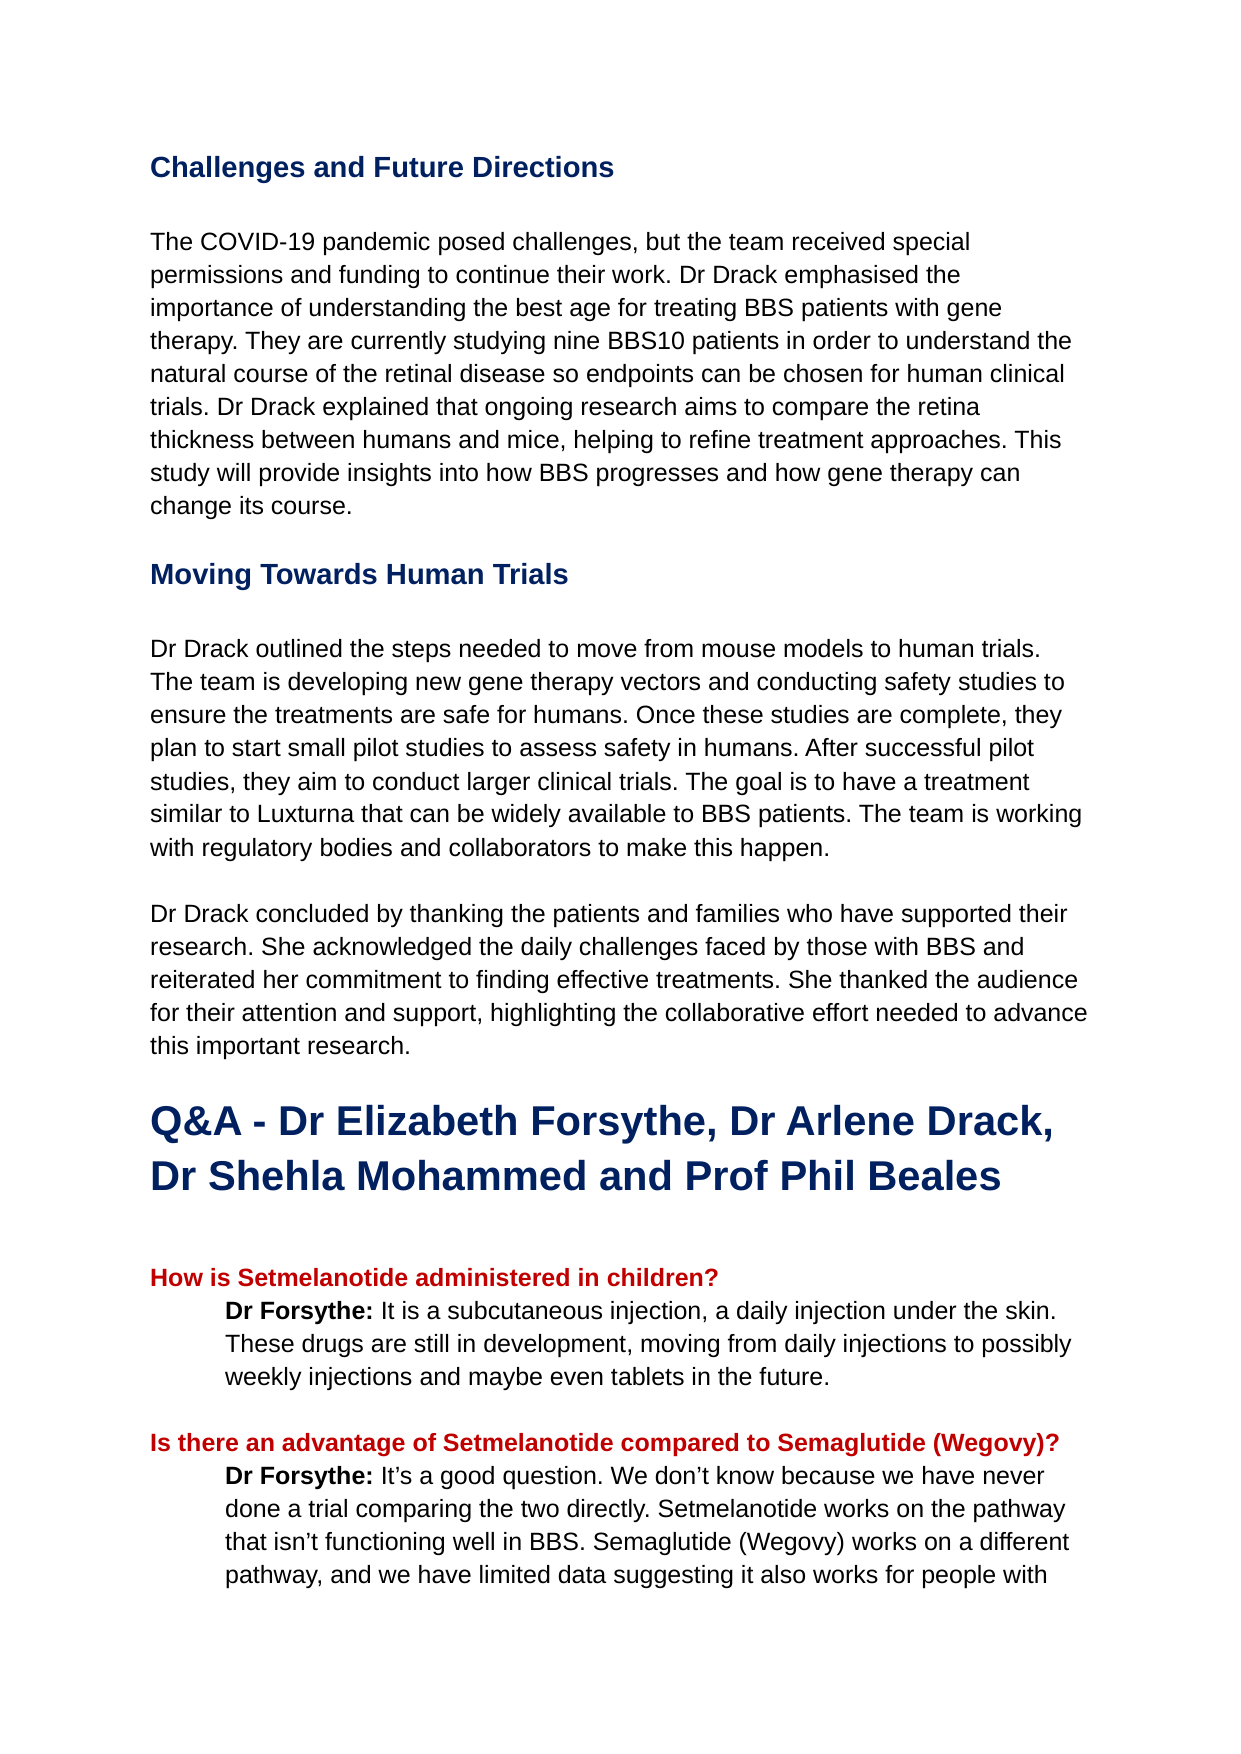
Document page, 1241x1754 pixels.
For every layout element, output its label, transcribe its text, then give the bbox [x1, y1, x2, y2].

text Dr Drack outlined the steps needed to move from mouse models to human trials. The team is developing new gene therapy vectors and conducting safety studies to ensure the treatments are safe for humans. Once these studies are complete, they plan to start small pilot studies to assess safety in humans. After successful pilot studies, they aim to conduct larger clinical trials. The goal is to have a treatment similar to Luxturna that can be widely available to BBS patients. The team is working with regulatory bodies and collaborators to make this happen. [150, 634, 1090, 861]
text The COVID-19 pandemic posed challenges, but the team received special permissions and funding to continue their work. Dr Drack emphasised the importance of understanding the best age for treating BBS patients with gene therapy. They are currently studying nine BBS10 patients in order to understand the natural course of the retinal disease so endpoints can be chosen for human clinical trials. Dr Drack explained that ongoing research aims to compare the retina thickness between humans and mice, helping to refine treatment approaches. This study will provide insights into how BBS progresses and how gene therapy can change its course. [150, 227, 1090, 520]
text Challenges and Future Directions [150, 150, 1090, 183]
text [225, 1461, 1090, 1589]
subtitle Q&A - Dr Elizabeth Forsythe, Dr Arlene Drack, Dr Shehla Mohammed and Prof Phil Beales [150, 1097, 1090, 1200]
text How is Setmelanotide administered in children? [150, 1263, 1090, 1291]
text Dr Forsythe: It is a subcutaneous injection, a daily injection under the skin. These drugs are still in development, moving from daily injections to possibly weekly injections and maybe even tablets in the future. [225, 1296, 1090, 1391]
text Is there an advantage of Setmelanotide compared to Semaglutide (Wegovy)? [150, 1428, 1090, 1457]
text Moving Towards Human Trials [150, 557, 1090, 591]
text Dr Drack concluded by thanking the patients and families who have supported their research. She acknowledged the daily challenges faced by those with BBS and reiterated her commitment to finding effective treatments. She thanked the audience for their attention and support, highlighting the collaborative effort needed to advance this important research. [150, 898, 1090, 1059]
